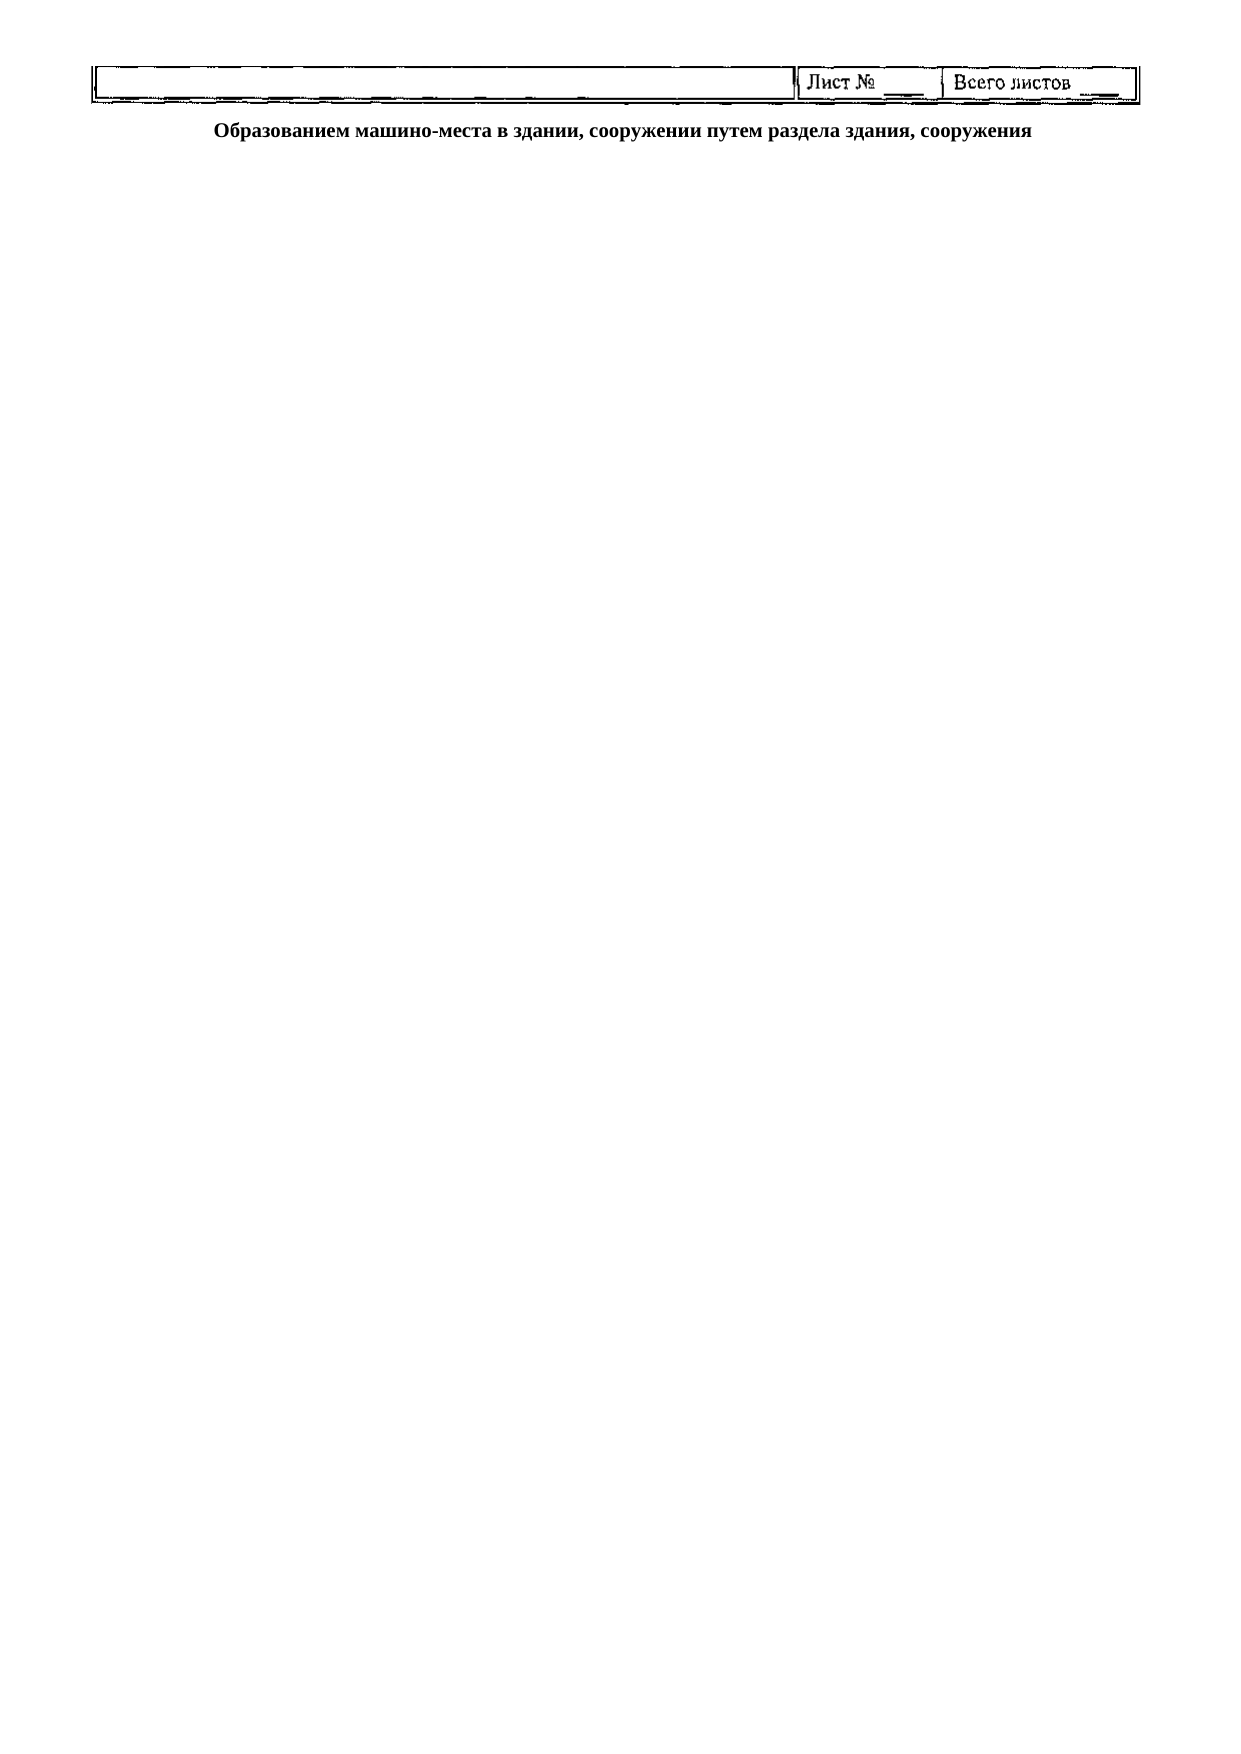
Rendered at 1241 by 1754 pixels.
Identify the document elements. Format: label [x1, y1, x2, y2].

picture [91, 66, 1141, 105]
